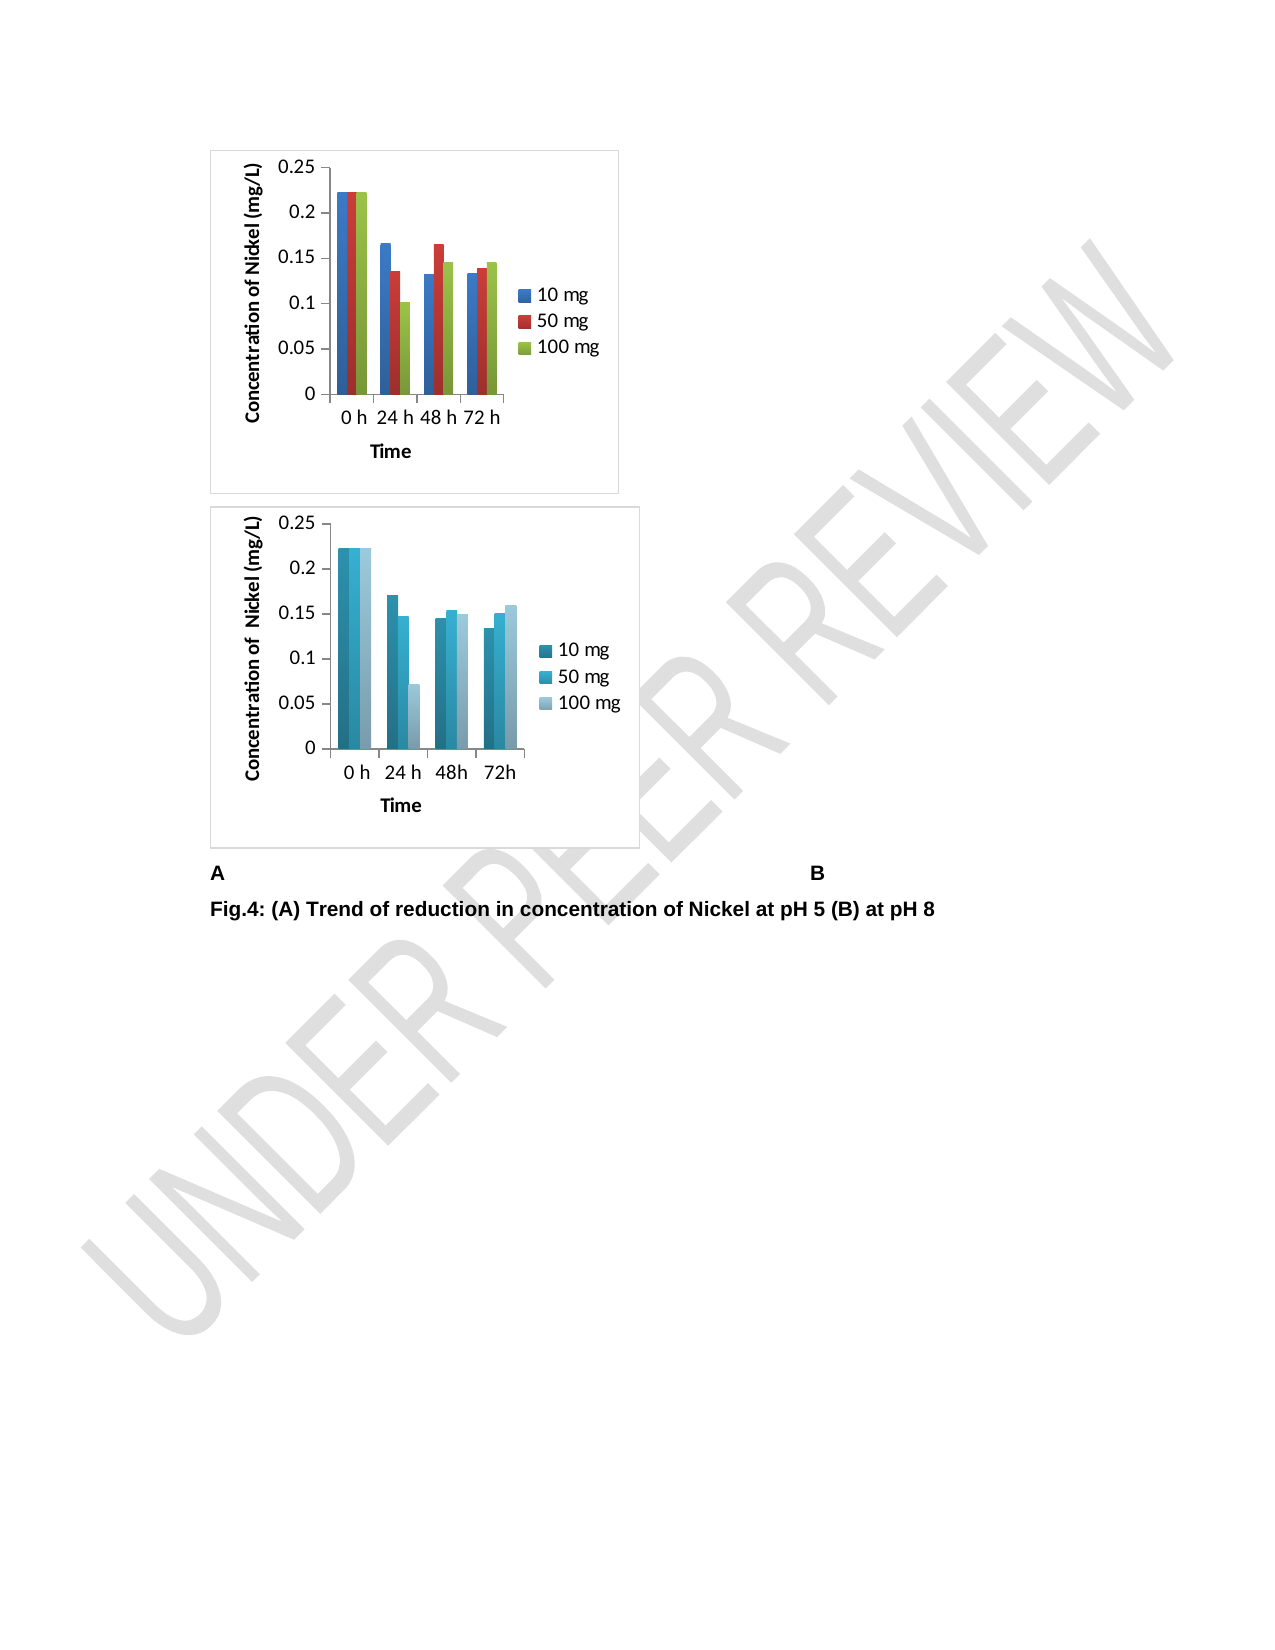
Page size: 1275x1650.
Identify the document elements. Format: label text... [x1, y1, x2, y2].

text Fig.4: (A) Trend of reduction in concentration of Nickel at pH 5 (B) at pH 8 [210, 897, 1065, 921]
text A B [210, 861, 1065, 885]
